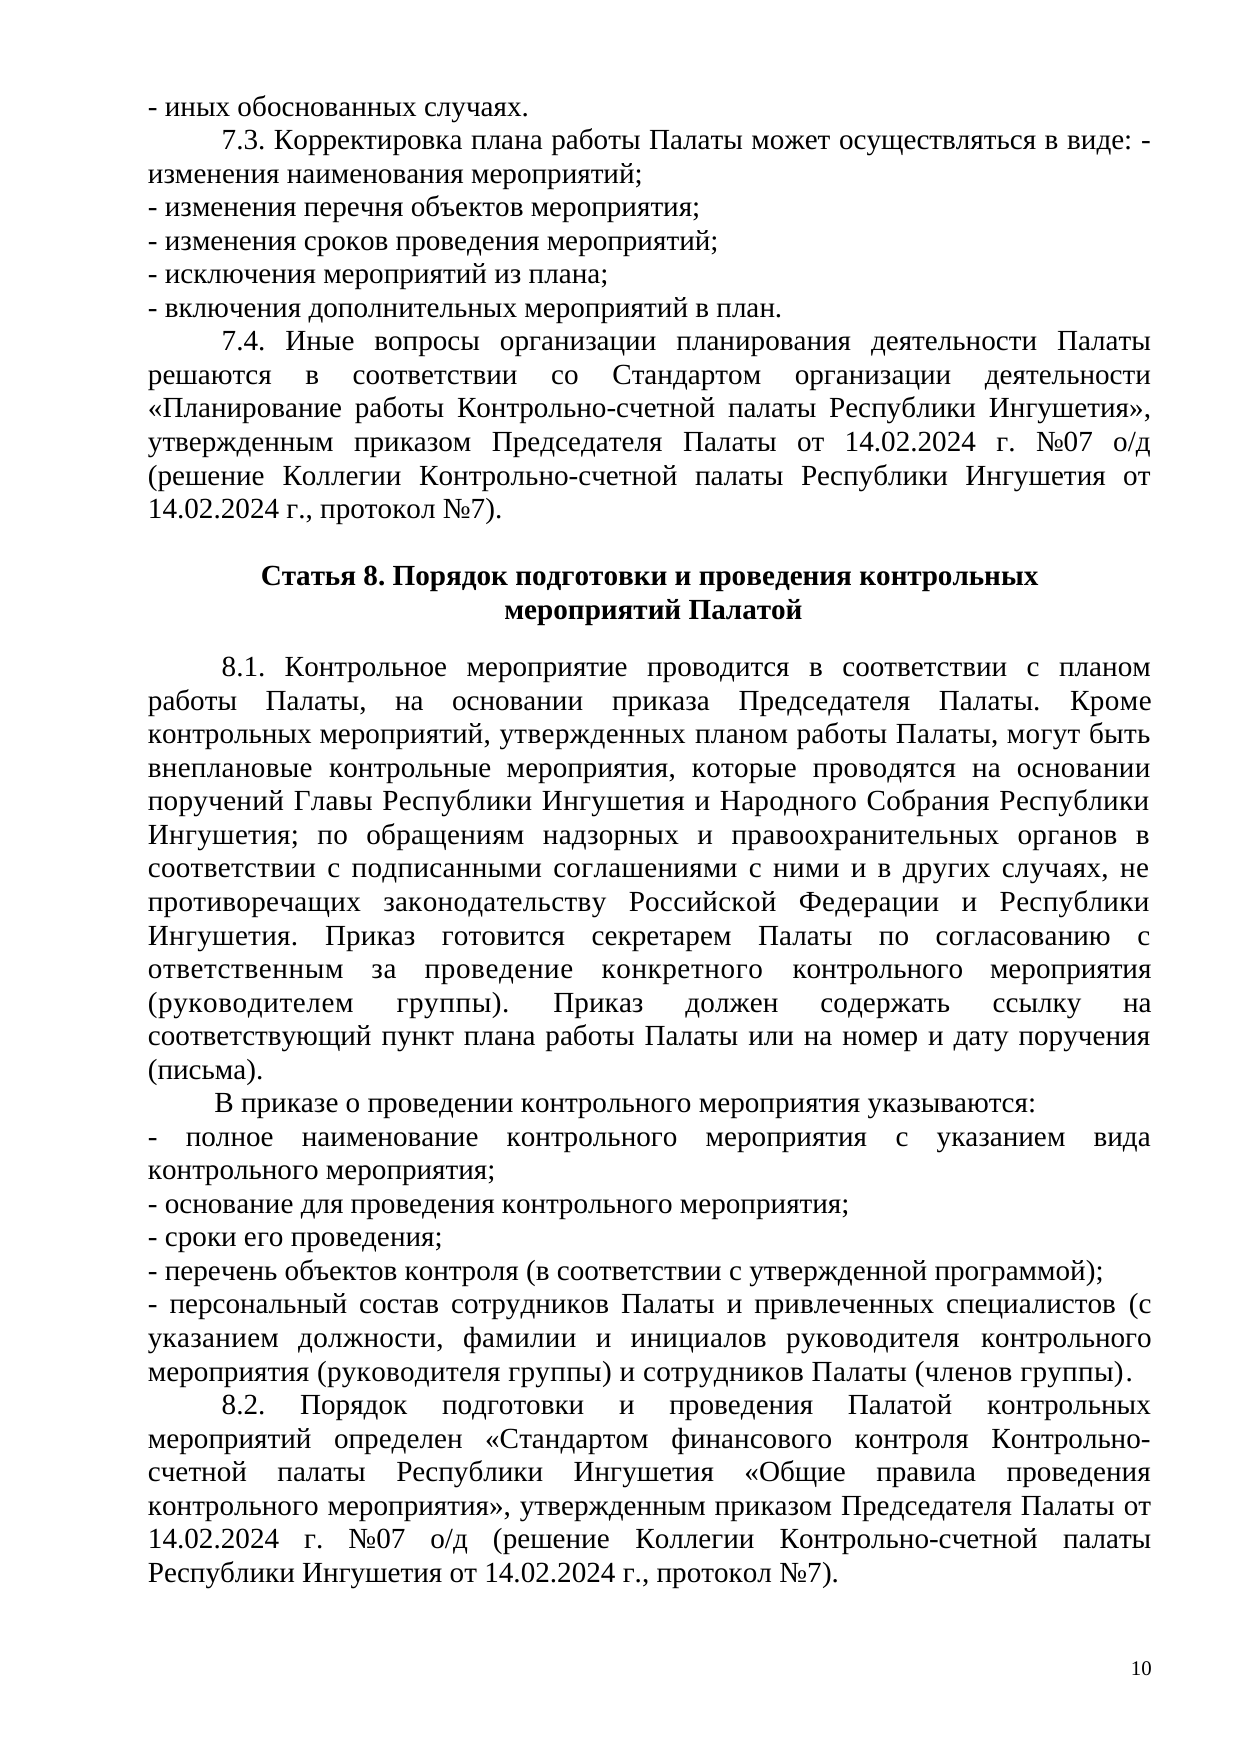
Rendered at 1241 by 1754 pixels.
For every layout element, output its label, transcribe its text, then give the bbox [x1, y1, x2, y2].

subtitle мероприятий Палатой [148, 592, 1152, 625]
text - основание для проведения контрольного мероприятия; [148, 1186, 1152, 1219]
text - полное наименование контрольного мероприятия с указанием вида контрольного мероприятия; [148, 1119, 1152, 1186]
text В приказе о проведении контрольного мероприятия указываются: [148, 1085, 1152, 1119]
text - персональный состав сотрудников Палаты и привлеченных специалистов (с указанием должности, фамилии и инициалов руководителя контрольного мероприятия (руководителя группы) и сотрудников Палаты (членов группы). [148, 1287, 1152, 1387]
text - включения дополнительных мероприятий в план. [148, 290, 1152, 323]
text - сроки его проведения; [148, 1219, 1152, 1253]
text - исключения мероприятий из плана; [148, 256, 1152, 290]
text 7.3. Корректировка плана работы Палаты может осуществляться в виде: - изменения наименования мероприятий; [148, 122, 1152, 189]
subtitle Статья 8. Порядок подготовки и проведения контрольных [148, 558, 1152, 592]
text - изменения перечня объектов мероприятия; [148, 189, 1152, 223]
text 8.1. Контрольное мероприятие проводится в соответствии с планом работы Палаты, на основании приказа Председателя Палаты. Кроме контрольных мероприятий, утвержденных планом работы Палаты, могут быть внеплановые контрольные мероприятия, которые проводятся на основании поручений Главы Республики Ингушетия и Народного Собрания Республики Ингушетия; по обращениям надзорных и правоохранительных органов в соответствии с подписанными соглашениями с ними и в других случаях, не противоречащих законодательству Российской Федерации и Республики Ингушетия. Приказ готовится секретарем Палаты по согласованию с ответственным за проведение конкретного контрольного мероприятия (руководителем группы). Приказ должен содержать ссылку на соответствующий пункт плана работы Палаты или на номер и дату поручения (письма). [148, 649, 1152, 1085]
text 7.4. Иные вопросы организации планирования деятельности Палаты решаются в соответствии со Стандартом организации деятельности «Планирование работы Контрольно-счетной палаты Республики Ингушетия», утвержденным приказом Председателя Палаты от 14.02.2024 г. №07 о/д (решение Коллегии Контрольно-счетной палаты Республики Ингушетия от 14.02.2024 г., протокол №7). [148, 323, 1152, 525]
text - перечень объектов контроля (в соответствии с утвержденной программой); [148, 1253, 1152, 1287]
text - изменения сроков проведения мероприятий; [148, 223, 1152, 256]
text - иных обоснованных случаях. [148, 89, 1152, 122]
text 8.2. Порядок подготовки и проведения Палатой контрольных мероприятий определен «Стандартом финансового контроля Контрольно-счетной палаты Республики Ингушетия «Общие правила проведения контрольного мероприятия», утвержденным приказом Председателя Палаты от 14.02.2024 г. №07 о/д (решение Коллегии Контрольно-счетной палаты Республики Ингушетия от 14.02.2024 г., протокол №7). [148, 1387, 1152, 1588]
